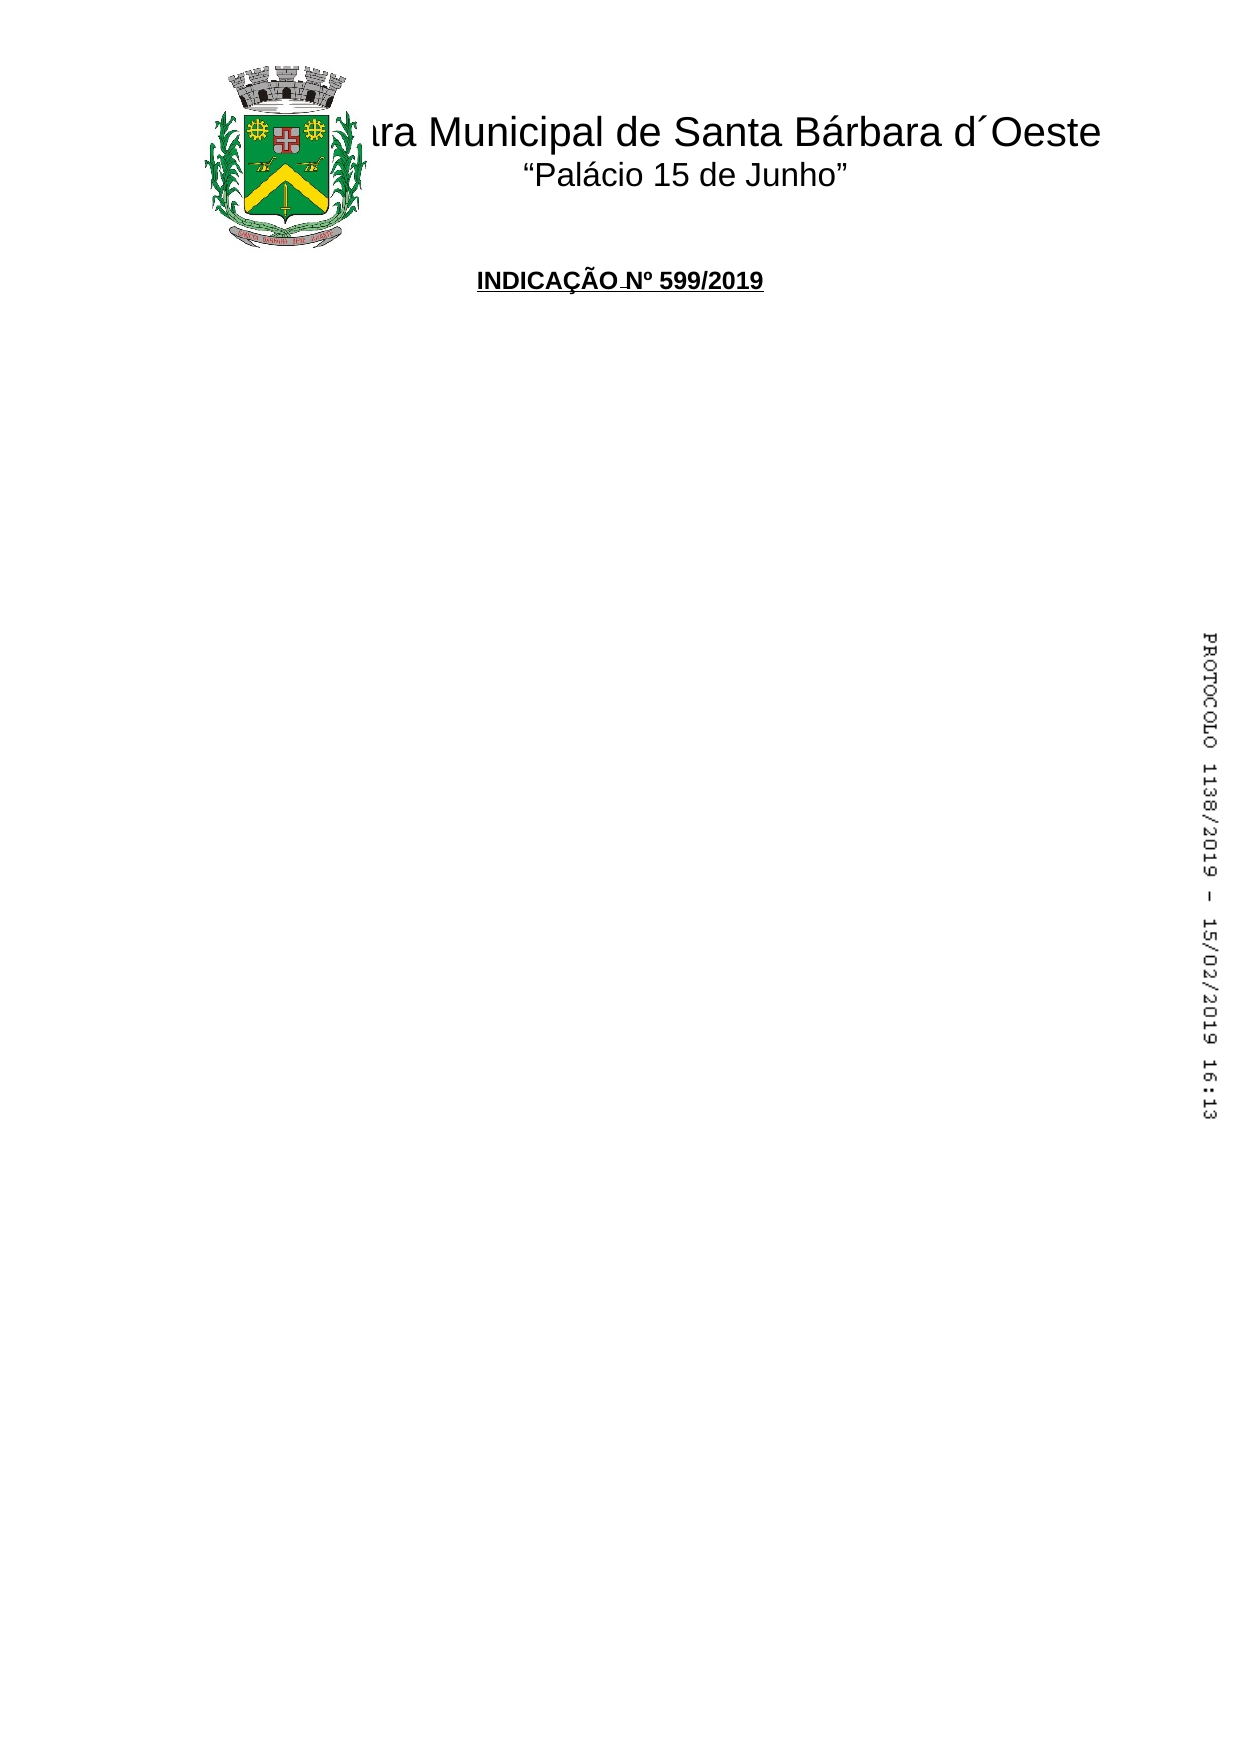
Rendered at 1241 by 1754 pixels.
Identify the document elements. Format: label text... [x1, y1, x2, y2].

picture [1177, 629, 1241, 1125]
title INDICAÇÃO Nº 599/2019 [177, 266, 1063, 294]
picture [204, 66, 374, 255]
